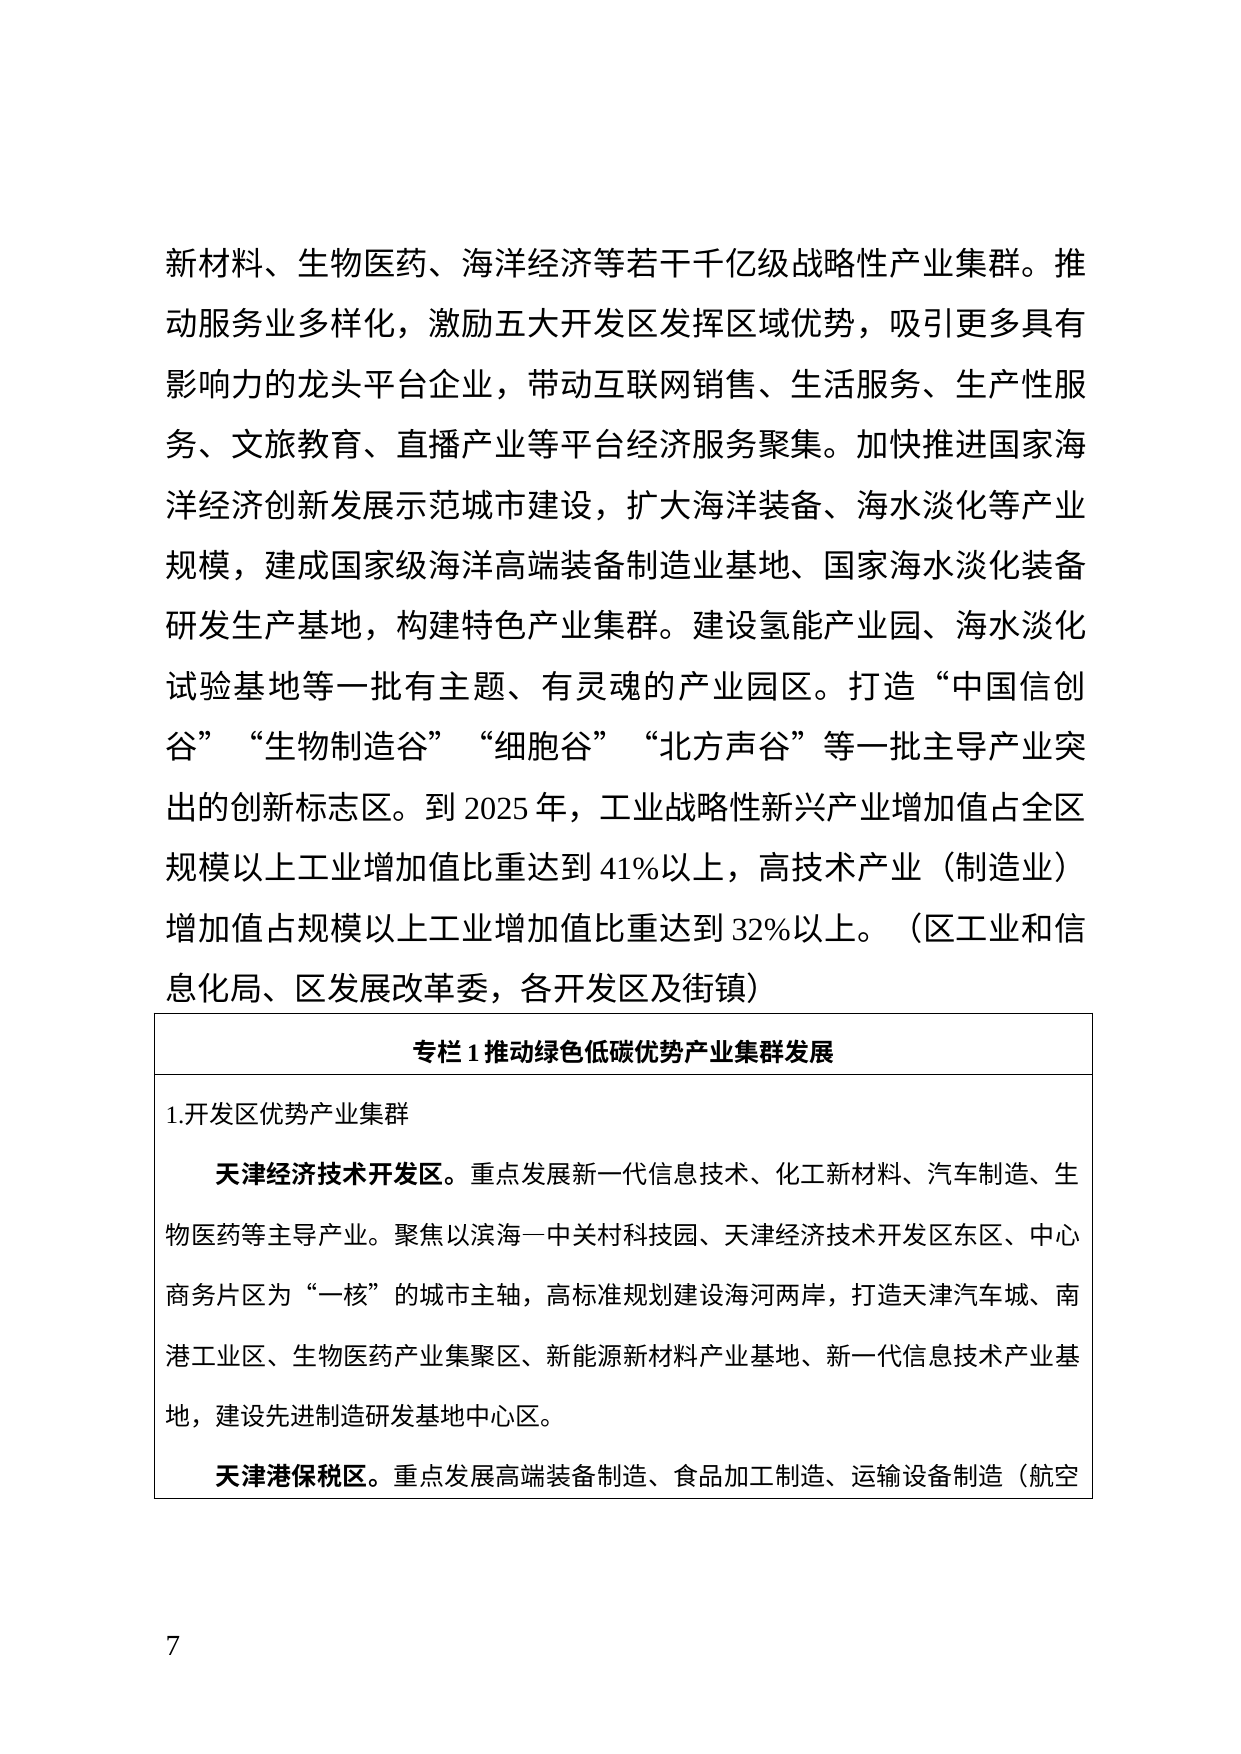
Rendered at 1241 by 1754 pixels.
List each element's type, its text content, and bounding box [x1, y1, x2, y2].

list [165, 227, 1087, 1012]
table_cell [155, 1075, 1092, 1498]
table_header 专栏1推动绿色低碳优势产业集群发展 [155, 1014, 1092, 1074]
